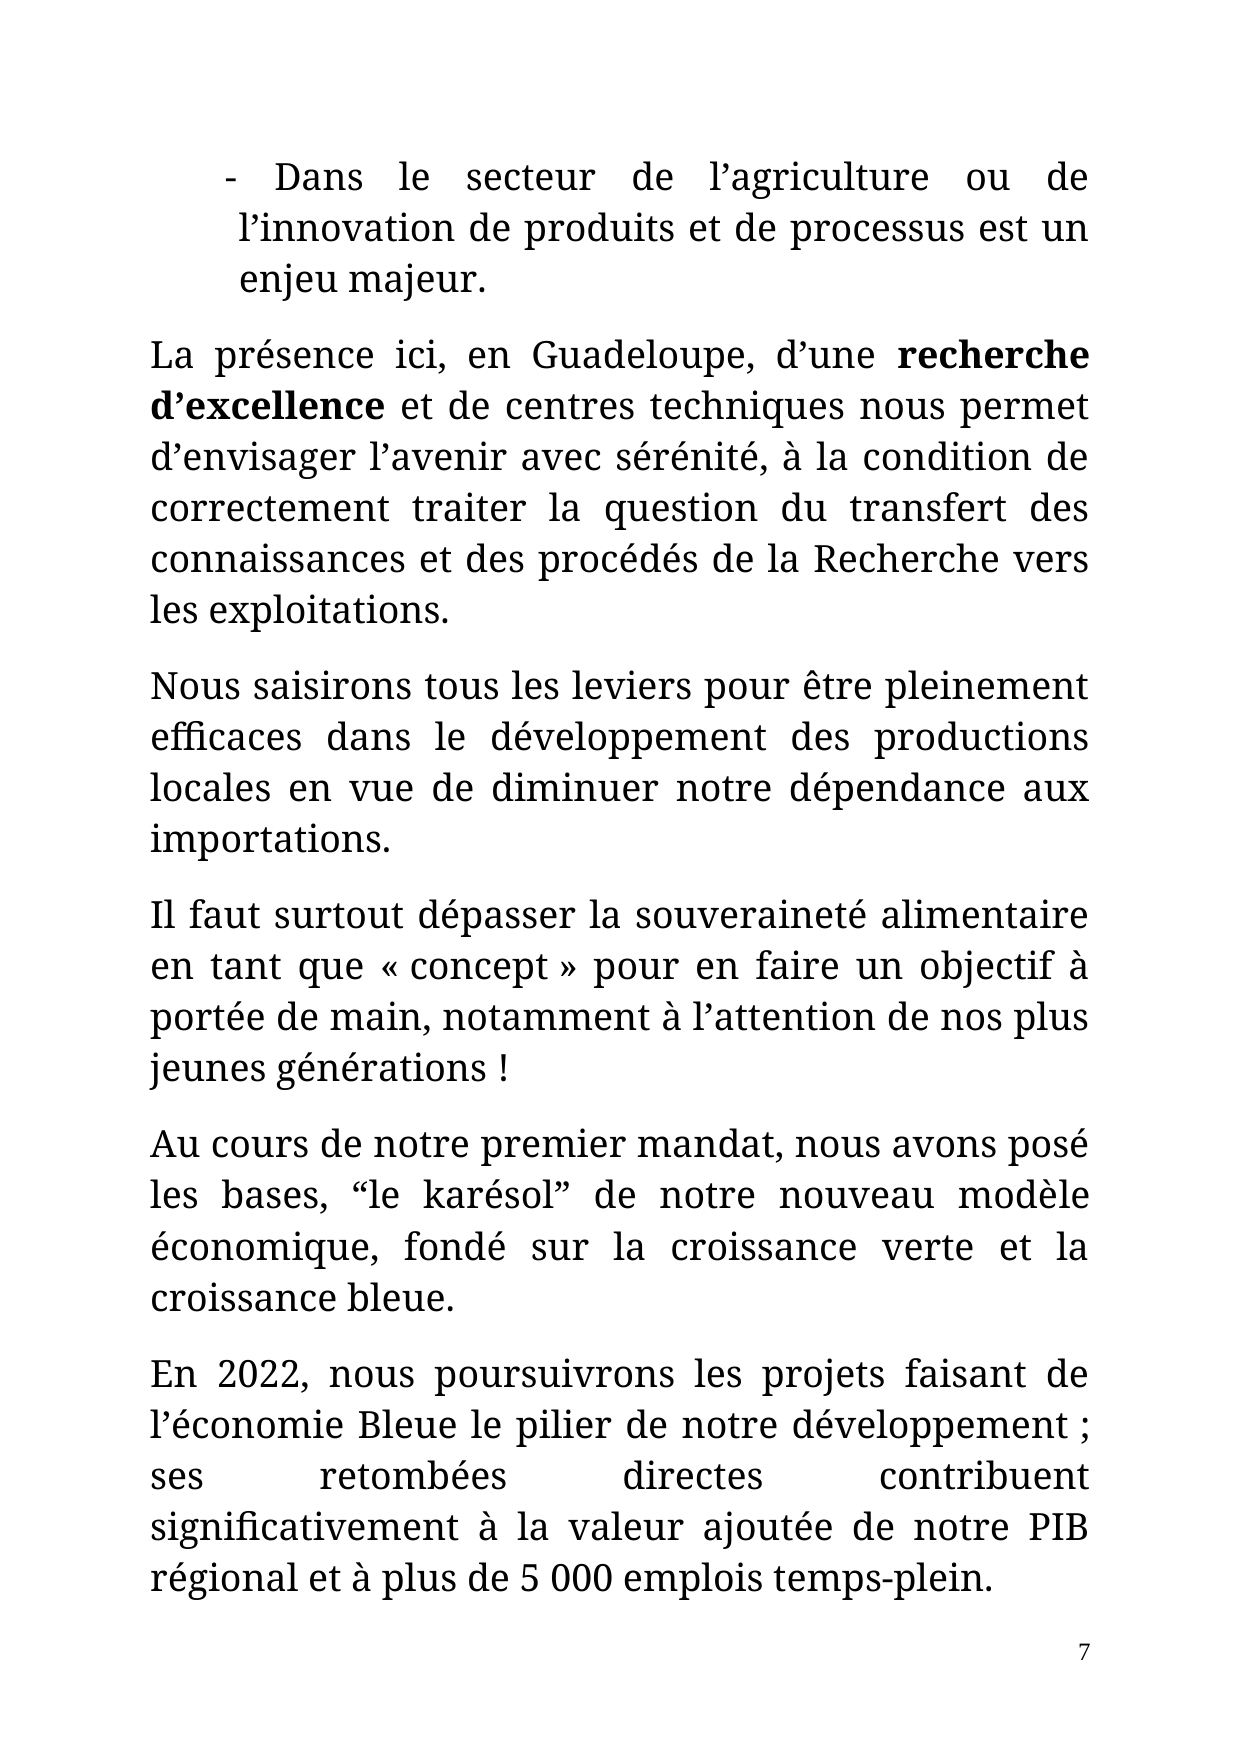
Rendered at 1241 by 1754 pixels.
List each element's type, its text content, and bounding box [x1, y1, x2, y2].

text La présence ici, en Guadeloupe, d’une recherche d’excellence et de centres techniques nous permet d’envisager l’avenir avec sérénité, à la condition de correctement traiter la question du transfert des connaissances et des procédés de la Recherche vers les exploitations. [150, 328, 1090, 634]
list Dans le secteur de l’agriculture ou de l’innovation de produits et de processus est un enjeu majeur. [225, 150, 1090, 303]
text Au cours de notre premier mandat, nous avons posé les bases, “le karésol” de notre nouveau modèle économique, fondé sur la croissance verte et la croissance bleue. [150, 1118, 1090, 1322]
text En 2022, nous poursuivrons les projets faisant de l’économie Bleue le pilier de notre développement ; ses retombées directes contribuent significativement à la valeur ajoutée de notre PIB régional et à plus de 5 000 emplois temps-plein. [150, 1347, 1090, 1602]
text Nous saisirons tous les leviers pour être pleinement efficaces dans le développement des productions locales en vue de diminuer notre dépendance aux importations. [150, 659, 1090, 863]
text Il faut surtout dépasser la souveraineté alimentaire en tant que « concept » pour en faire un objectif à portée de main, notamment à l’attention de nos plus jeunes générations ! [150, 888, 1090, 1093]
